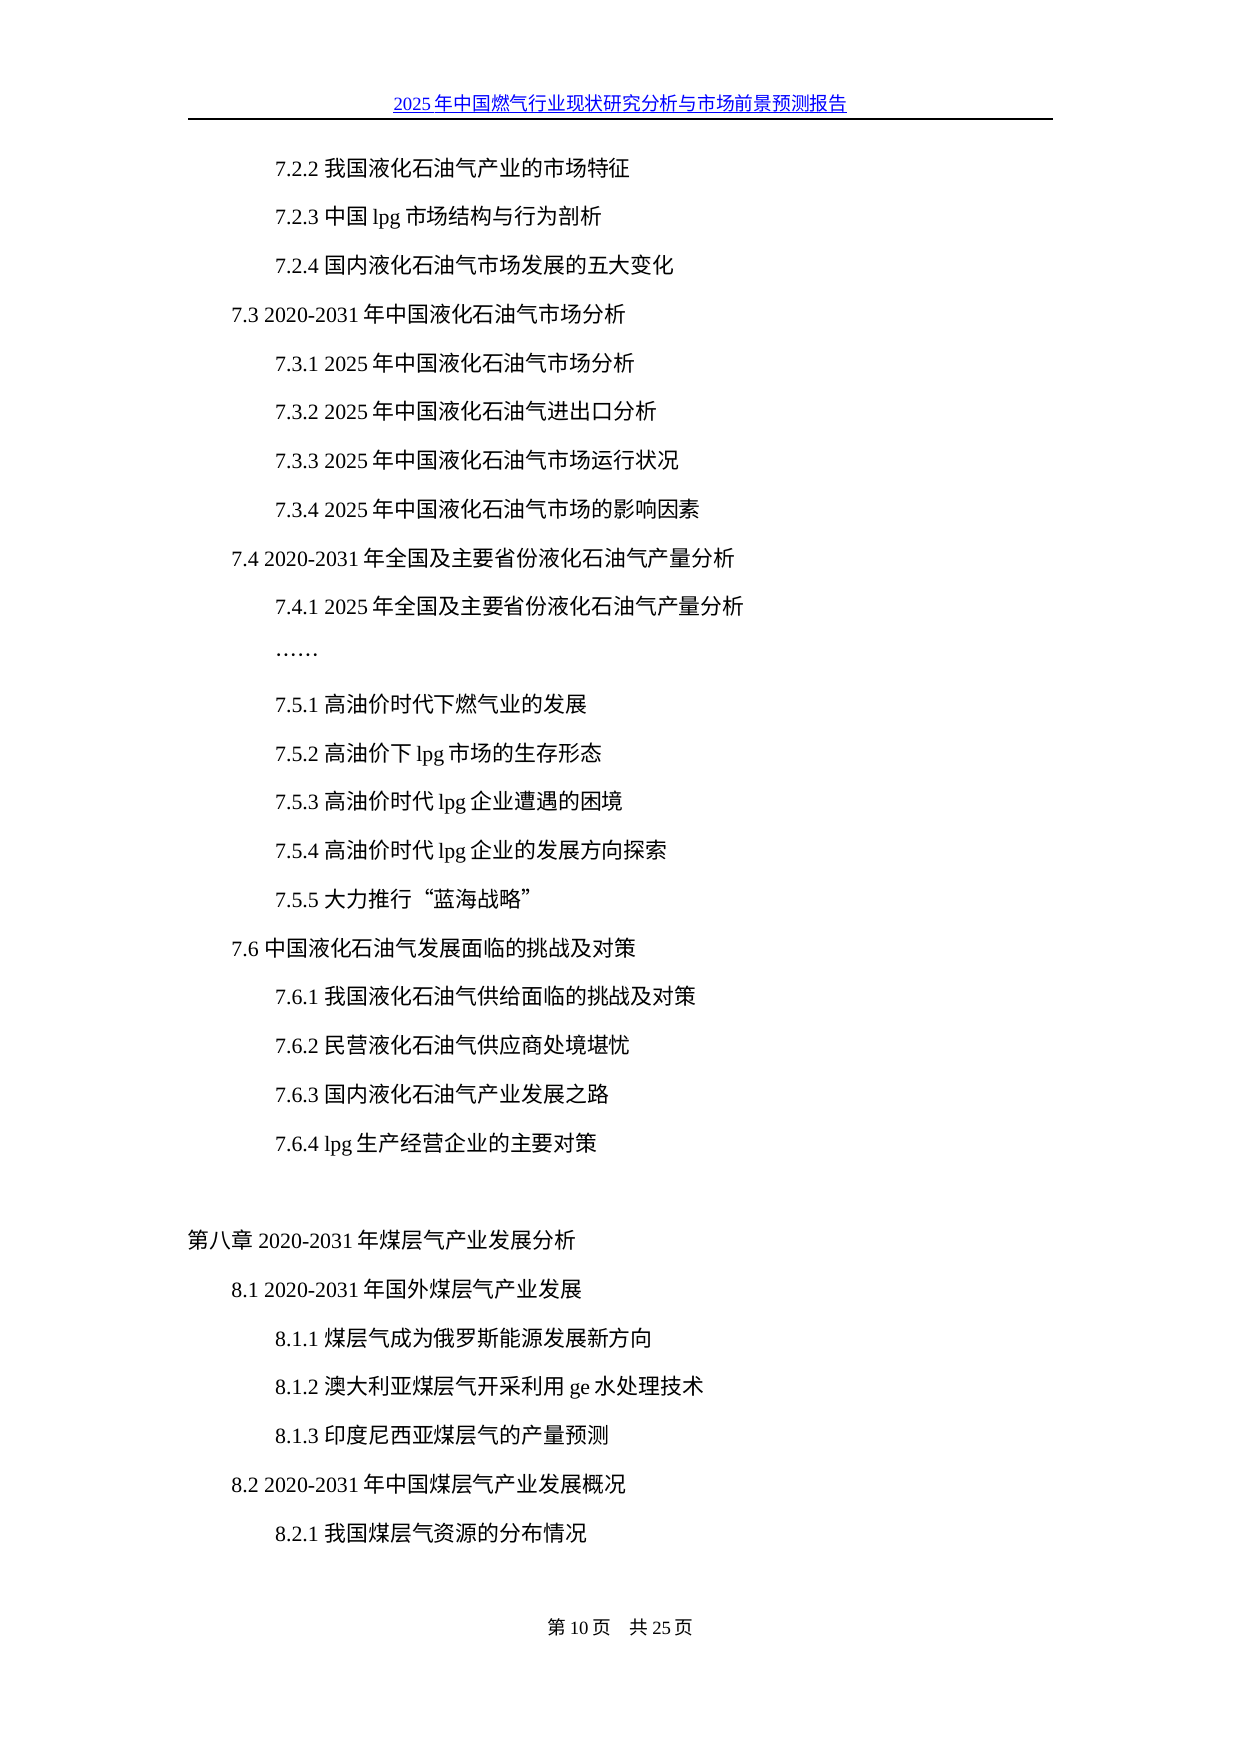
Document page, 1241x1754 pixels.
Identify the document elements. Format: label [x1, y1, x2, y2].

text [187, 150, 1053, 1548]
